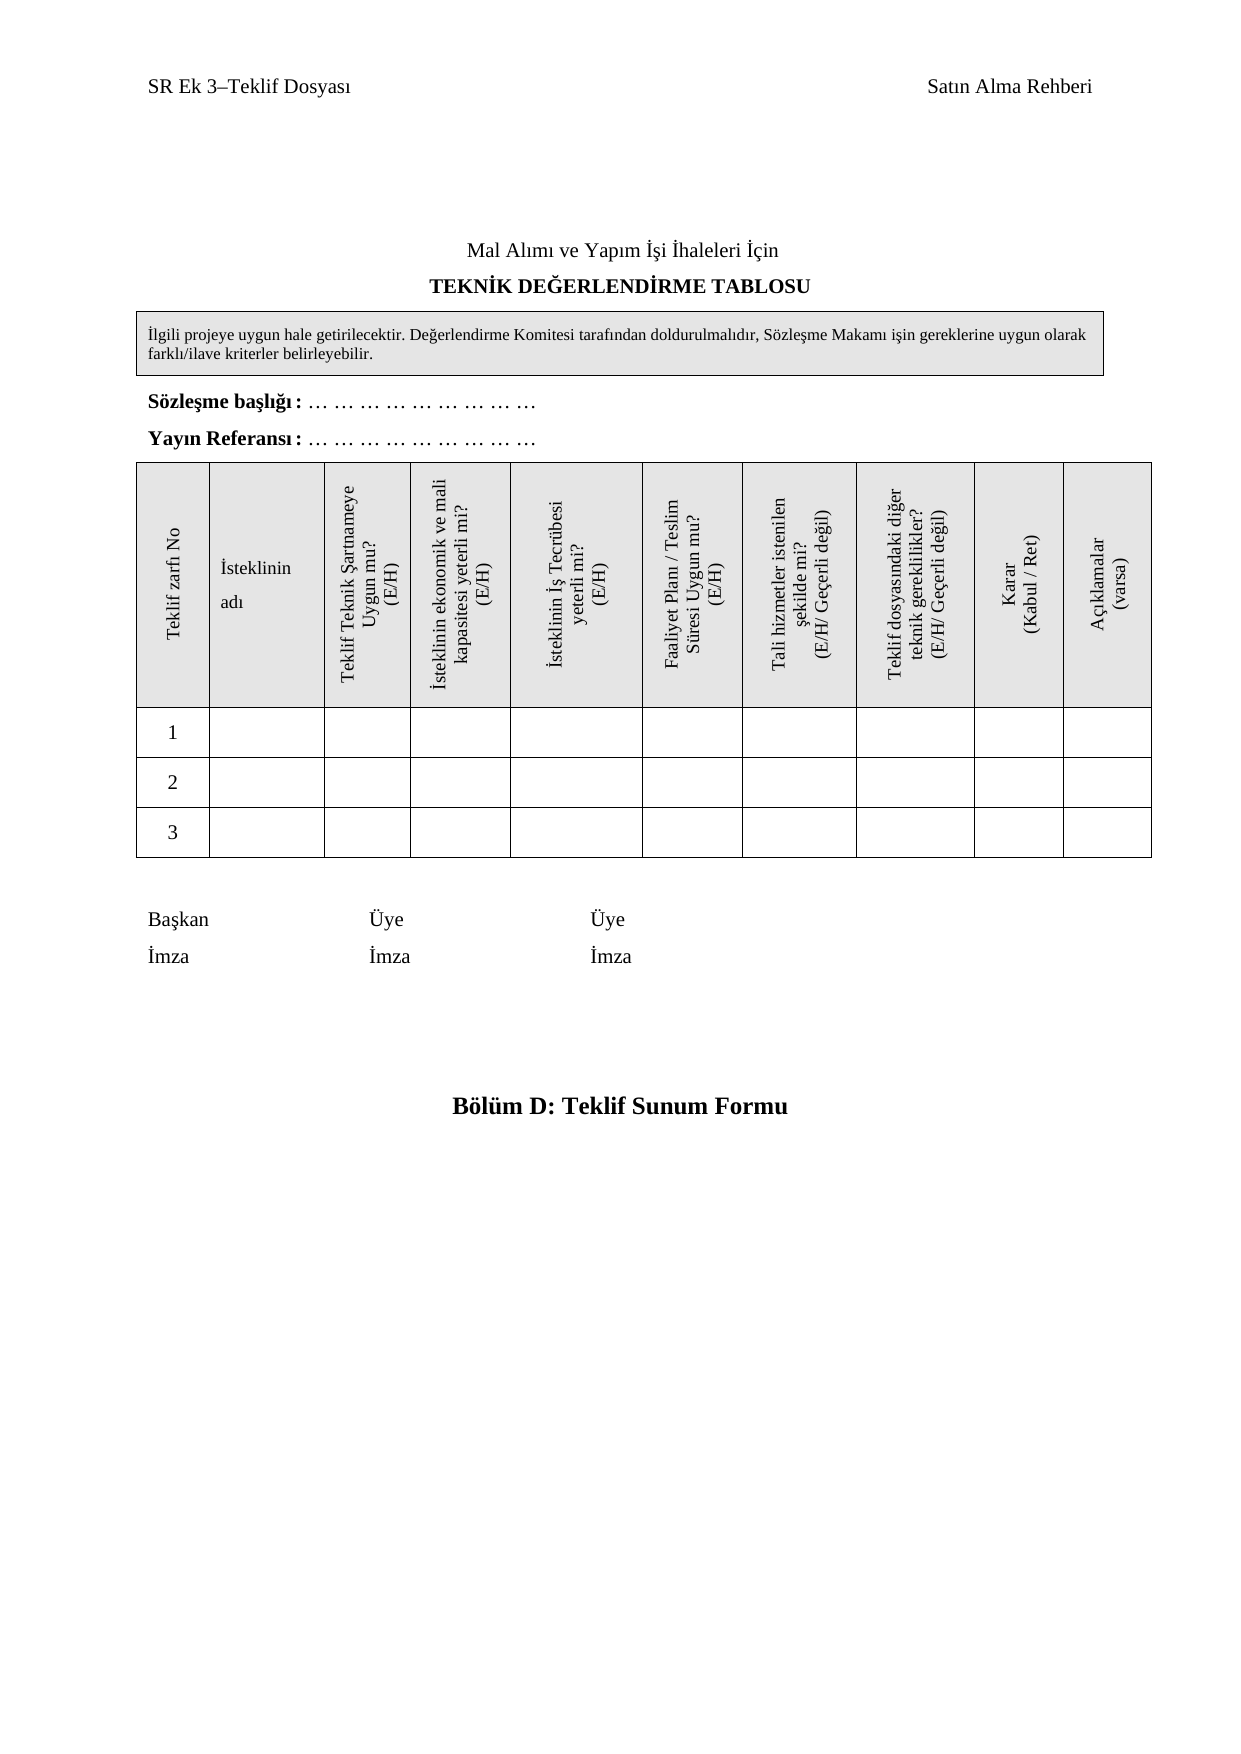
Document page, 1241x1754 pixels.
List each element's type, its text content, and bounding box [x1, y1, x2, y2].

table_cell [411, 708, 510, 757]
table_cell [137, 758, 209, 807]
subtitle Mal Alımı ve Yapım İşi İhaleleri İçin [148, 238, 1093, 262]
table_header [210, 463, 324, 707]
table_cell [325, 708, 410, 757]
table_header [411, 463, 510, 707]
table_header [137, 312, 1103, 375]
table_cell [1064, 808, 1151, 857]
text TEKNİK DEĞERLENDİRME TABLOSU [148, 274, 1093, 298]
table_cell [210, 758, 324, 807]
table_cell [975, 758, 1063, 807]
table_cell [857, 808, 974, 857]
text Yayın Referansı : … … … … … … … … … [148, 426, 1093, 449]
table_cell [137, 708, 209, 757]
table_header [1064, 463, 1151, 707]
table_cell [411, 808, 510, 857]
text İmza İmza İmza [148, 943, 1093, 968]
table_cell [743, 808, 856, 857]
text Sözleşme başlığı : … … … … … … … … … [148, 389, 1093, 413]
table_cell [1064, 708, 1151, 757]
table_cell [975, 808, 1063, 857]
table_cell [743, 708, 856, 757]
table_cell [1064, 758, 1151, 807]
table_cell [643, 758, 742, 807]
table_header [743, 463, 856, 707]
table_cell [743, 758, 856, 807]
text Başkan Üye Üye [148, 907, 1093, 931]
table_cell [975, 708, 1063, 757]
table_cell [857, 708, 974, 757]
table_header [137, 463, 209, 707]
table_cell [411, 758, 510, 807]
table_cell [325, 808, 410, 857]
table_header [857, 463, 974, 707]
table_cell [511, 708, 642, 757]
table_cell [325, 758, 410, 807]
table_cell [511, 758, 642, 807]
subtitle Bölüm D: Teklif Sunum Formu [148, 1091, 1093, 1120]
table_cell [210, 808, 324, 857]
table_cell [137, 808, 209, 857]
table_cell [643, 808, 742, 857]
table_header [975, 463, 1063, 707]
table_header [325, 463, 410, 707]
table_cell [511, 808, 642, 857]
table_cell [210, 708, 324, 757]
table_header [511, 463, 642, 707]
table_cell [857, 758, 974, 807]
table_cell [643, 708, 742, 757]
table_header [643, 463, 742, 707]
